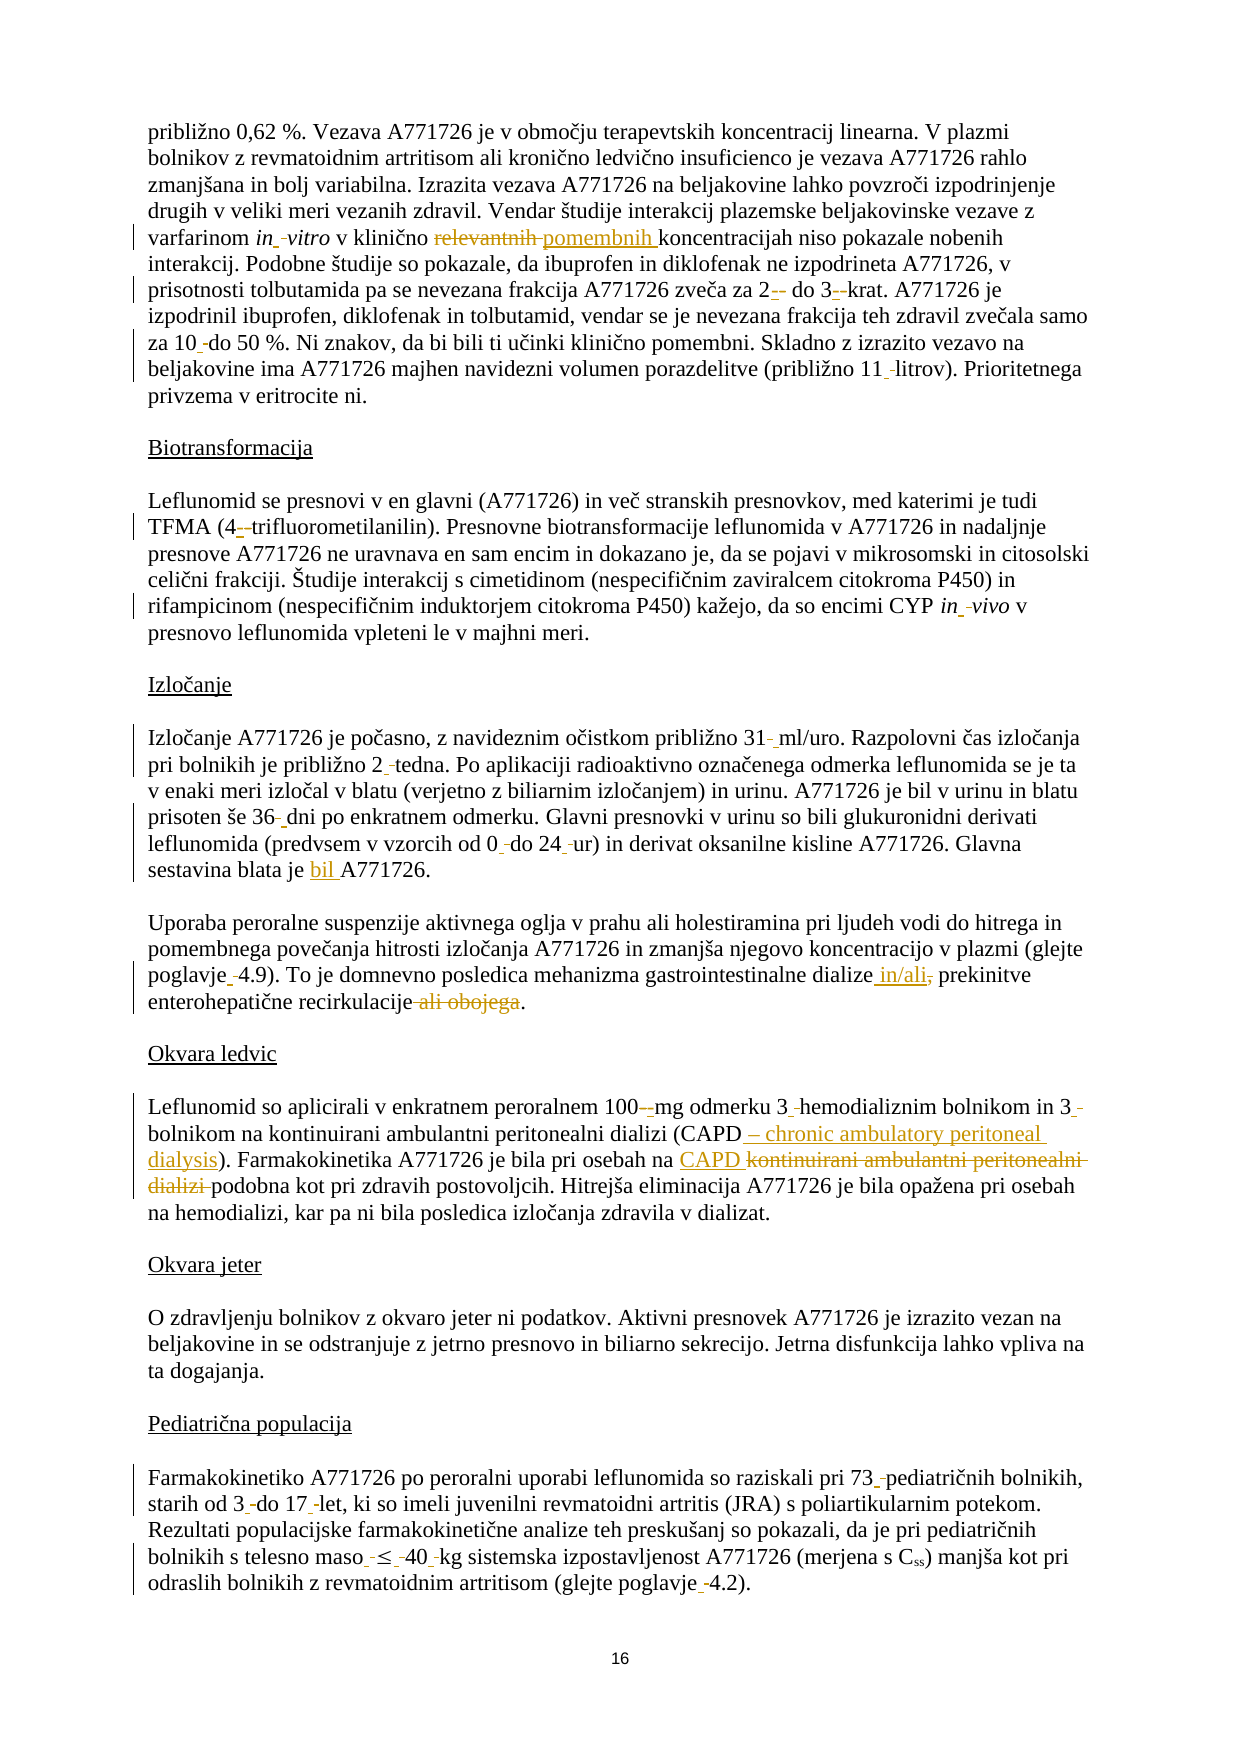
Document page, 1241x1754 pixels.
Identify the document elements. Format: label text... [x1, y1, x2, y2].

text Farmakokinetiko A771726 po peroralni uporabi leflunomida so raziskali pri 73pediatričnih bolnikih, starih od 3do 17let, ki so imeli juvenilni revmatoidni artritis (JRA) s poliartikularnim potekom. Rezultati populacijske farmakokinetične analize teh preskušanj so pokazali, da je pri pediatričnih bolnikih s telesno maso40kg sistemska izpostavljenost A771726 (merjena s Css) manjša kot pri odraslih bolnikih z revmatoidnim artritisom (glejte poglavje4.2). [148, 1464, 1092, 1595]
text Biotransformacija [148, 434, 1092, 461]
text Leflunomid se presnovi v en glavni (A771726) in več stranskih presnovkov, med katerimi je tudi TFMA (4trifluorometilanilin). Presnovne biotransformacije leflunomida v A771726 in nadaljnje presnove A771726 ne uravnava en sam encim in dokazano je, da se pojavi v mikrosomski in citosolski celični frakciji. Študije interakcij s cimetidinom (nespecifičnim zaviralcem citokroma P450) in rifampicinom (nespecifičnim induktorjem citokroma P450) kažejo, da so encimi CYP invivo v presnovo leflunomida vpleteni le v majhni meri. [148, 487, 1092, 645]
text Pediatrična populacija [148, 1409, 1092, 1437]
text Okvara jeter [148, 1251, 1092, 1278]
text Izločanje [148, 672, 1092, 698]
text O zdravljenju bolnikov z okvaro jeter ni podatkov. Aktivni presnovek A771726 je izrazito vezan na beljakovine in se odstranjuje z jetrno presnovo in biliarno sekrecijo. Jetrna disfunkcija lahko vpliva na ta dogajanja. [148, 1304, 1092, 1383]
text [148, 118, 1092, 408]
text Leflunomid so aplicirali v enkratnem peroralnem 100mg odmerku 3hemodializnim bolnikom in 3bolnikom na kontinuirani ambulantni peritonealni dializi (CAPD). Farmakokinetika A771726 je bila pri osebah na podobna kot pri zdravih postovoljcih. Hitrejša eliminacija A771726 je bila opažena pri osebah na hemodializi, kar pa ni bila posledica izločanja zdravila v dializat. [148, 1093, 1092, 1225]
text Uporaba peroralne suspenzije aktivnega oglja v prahu ali holestiramina pri ljudeh vodi do hitrega in pomembnega povečanja hitrosti izločanja A771726 in zmanjša njegovo koncentracijo v plazmi (glejte poglavje4.9). To je domnevno posledica mehanizma gastrointestinalne dialize prekinitve enterohepatične recirkulacije. [148, 909, 1092, 1014]
text Izločanje A771726 je počasno, z navideznim očistkom približno 31ml/uro. Razpolovni čas izločanja pri bolnikih je približno 2tedna. Po aplikaciji radioaktivno označenega odmerka leflunomida se je ta v enaki meri izločal v blatu (verjetno z biliarnim izločanjem) in urinu. A771726 je bil v urinu in blatu prisoten še 36dni po enkratnem odmerku. Glavni presnovki v urinu so bili glukuronidni derivati leflunomida (predvsem v vzorcih od 0do 24ur) in derivat oksanilne kisline A771726. Glavna sestavina blata je A771726. [148, 724, 1092, 882]
text Okvara ledvic [148, 1041, 1092, 1067]
